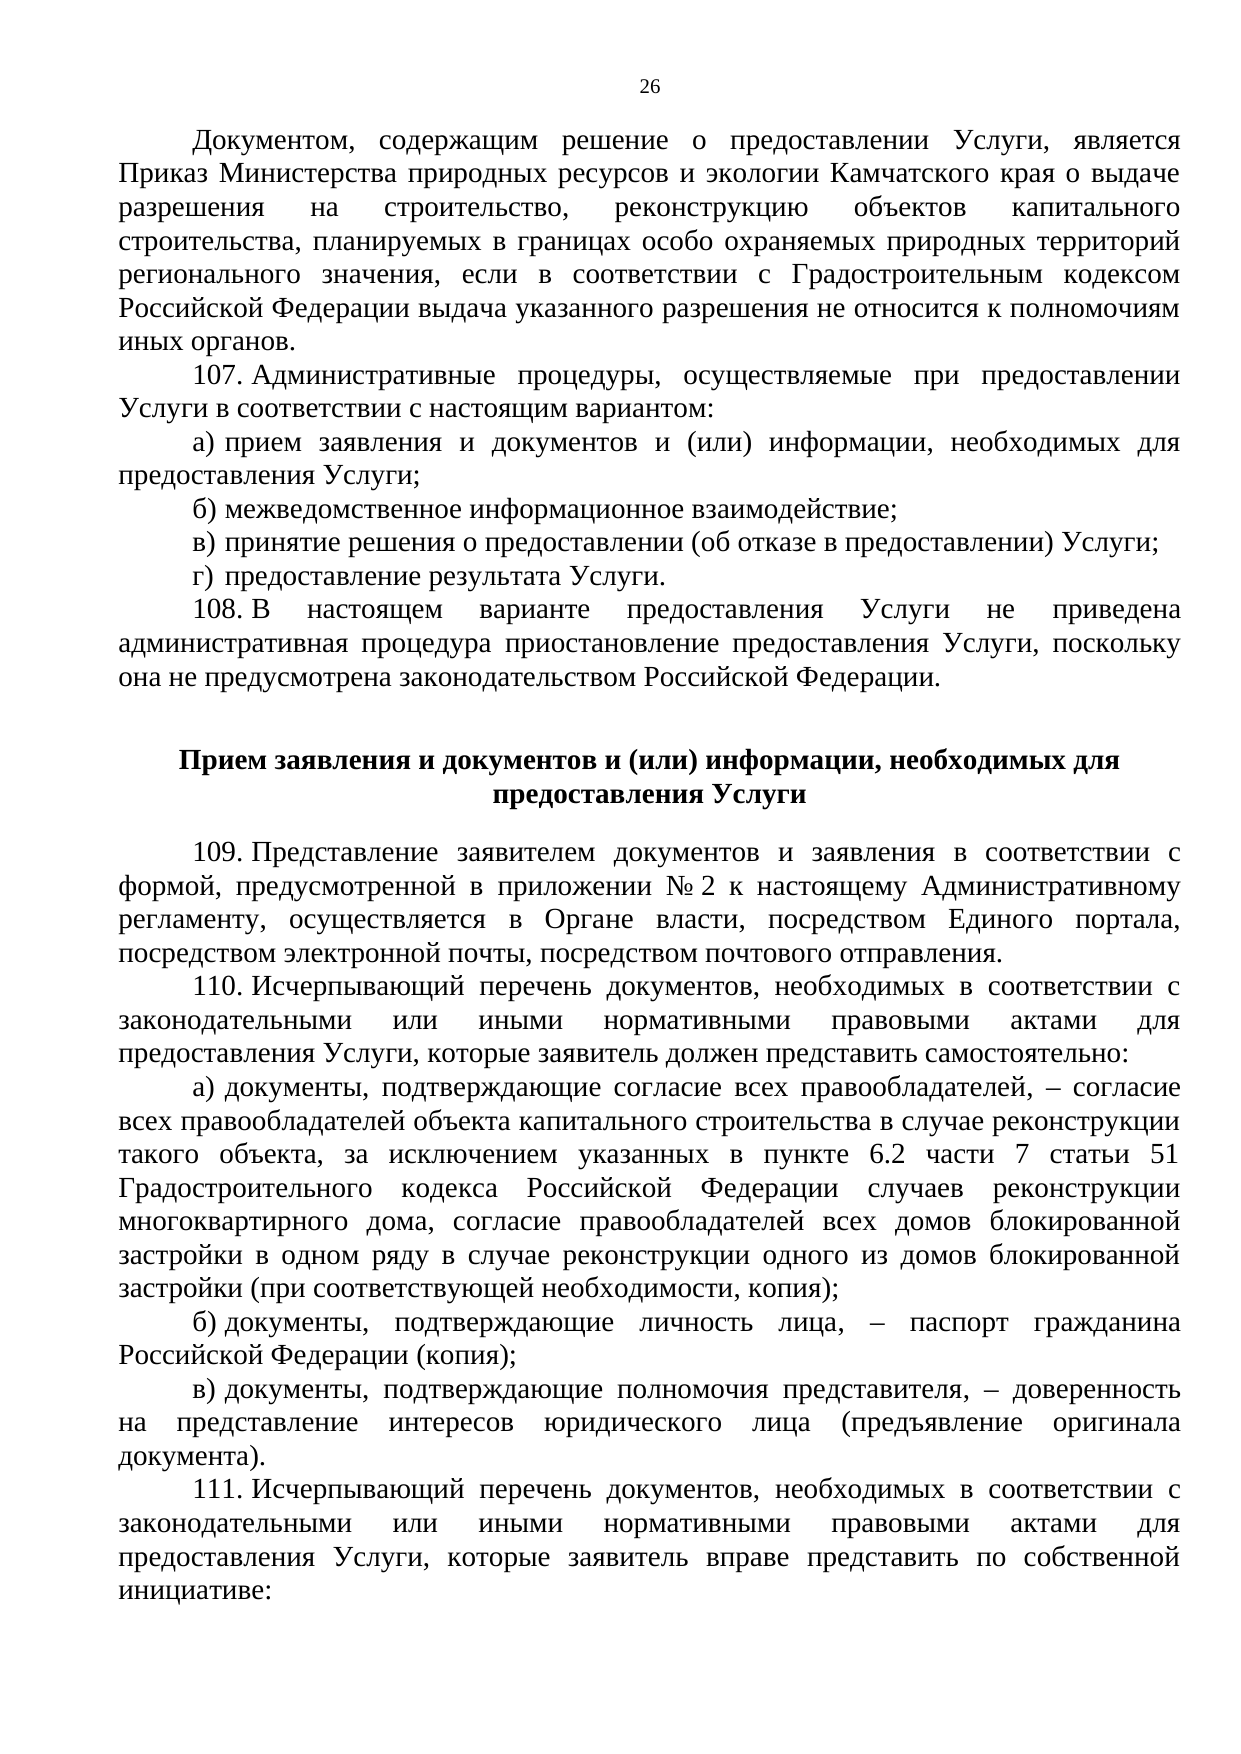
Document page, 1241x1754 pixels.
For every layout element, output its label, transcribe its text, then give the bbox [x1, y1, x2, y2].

list документы, подтверждающие согласие всех правообладателей, – согласие всех правообладателей объекта капитального строительства в случае реконструкции такого объекта, за исключением указанных в пункте 6.2 части 7 статьи 51 Градостроительного кодекса Российской Федерации случаев реконструкции многоквартирного дома, согласие правообладателей всех домов блокированной застройки в одном ряду в случае реконструкции одного из домов блокированной застройки (при соответствующей необходимости, копия); [118, 1069, 1181, 1304]
list предоставление результата Услуги. [118, 558, 1181, 592]
list прием заявления и документов и (или) информации, необходимых для предоставления Услуги; [118, 424, 1181, 491]
list принятие решения о предоставлении (об отказе в предоставлении) Услуги; [118, 524, 1181, 558]
list Представление заявителем документов и заявления в соответствии с формой, предусмотренной в приложении № 2 к настоящему Административному регламенту, осуществляется в Органе власти, посредством Единого портала, посредством электронной почты, посредством почтового отправления. [118, 834, 1181, 968]
list межведомственное информационное взаимодействие; [118, 491, 1181, 524]
list В настоящем варианте предоставления Услуги не приведена административная процедура приостановление предоставления Услуги, поскольку она не предусмотрена законодательством Российской Федерации. [118, 592, 1181, 692]
list Исчерпывающий перечень документов, необходимых в соответствии с законодательными или иными нормативными правовыми актами для предоставления Услуги, которые заявитель должен представить самостоятельно: [118, 968, 1181, 1069]
text Документом, содержащим решение о предоставлении Услуги, является Приказ Министерства природных ресурсов и экологии Камчатского края о выдаче разрешения на строительство, реконструкцию объектов капитального строительства, планируемых в границах особо охраняемых природных территорий регионального значения, если в соответствии с Градостроительным кодексом Российской Федерации выдача указанного разрешения не относится к полномочиям иных органов. [118, 122, 1181, 357]
list Административные процедуры, осуществляемые при предоставлении Услуги в соответствии с настоящим вариантом: [118, 357, 1181, 424]
list документы, подтверждающие личность лица, – паспорт гражданина Российской Федерации (копия); [118, 1304, 1181, 1371]
list документы, подтверждающие полномочия представителя, – доверенность на представление интересов юридического лица (предъявление оригинала документа). [118, 1371, 1181, 1472]
list Исчерпывающий перечень документов, необходимых в соответствии с законодательными или иными нормативными правовыми актами для предоставления Услуги, которые заявитель вправе представить по собственной инициативе: [118, 1472, 1181, 1606]
text Прием заявления и документов и (или) информации, необходимых для предоставления Услуги [118, 742, 1181, 809]
